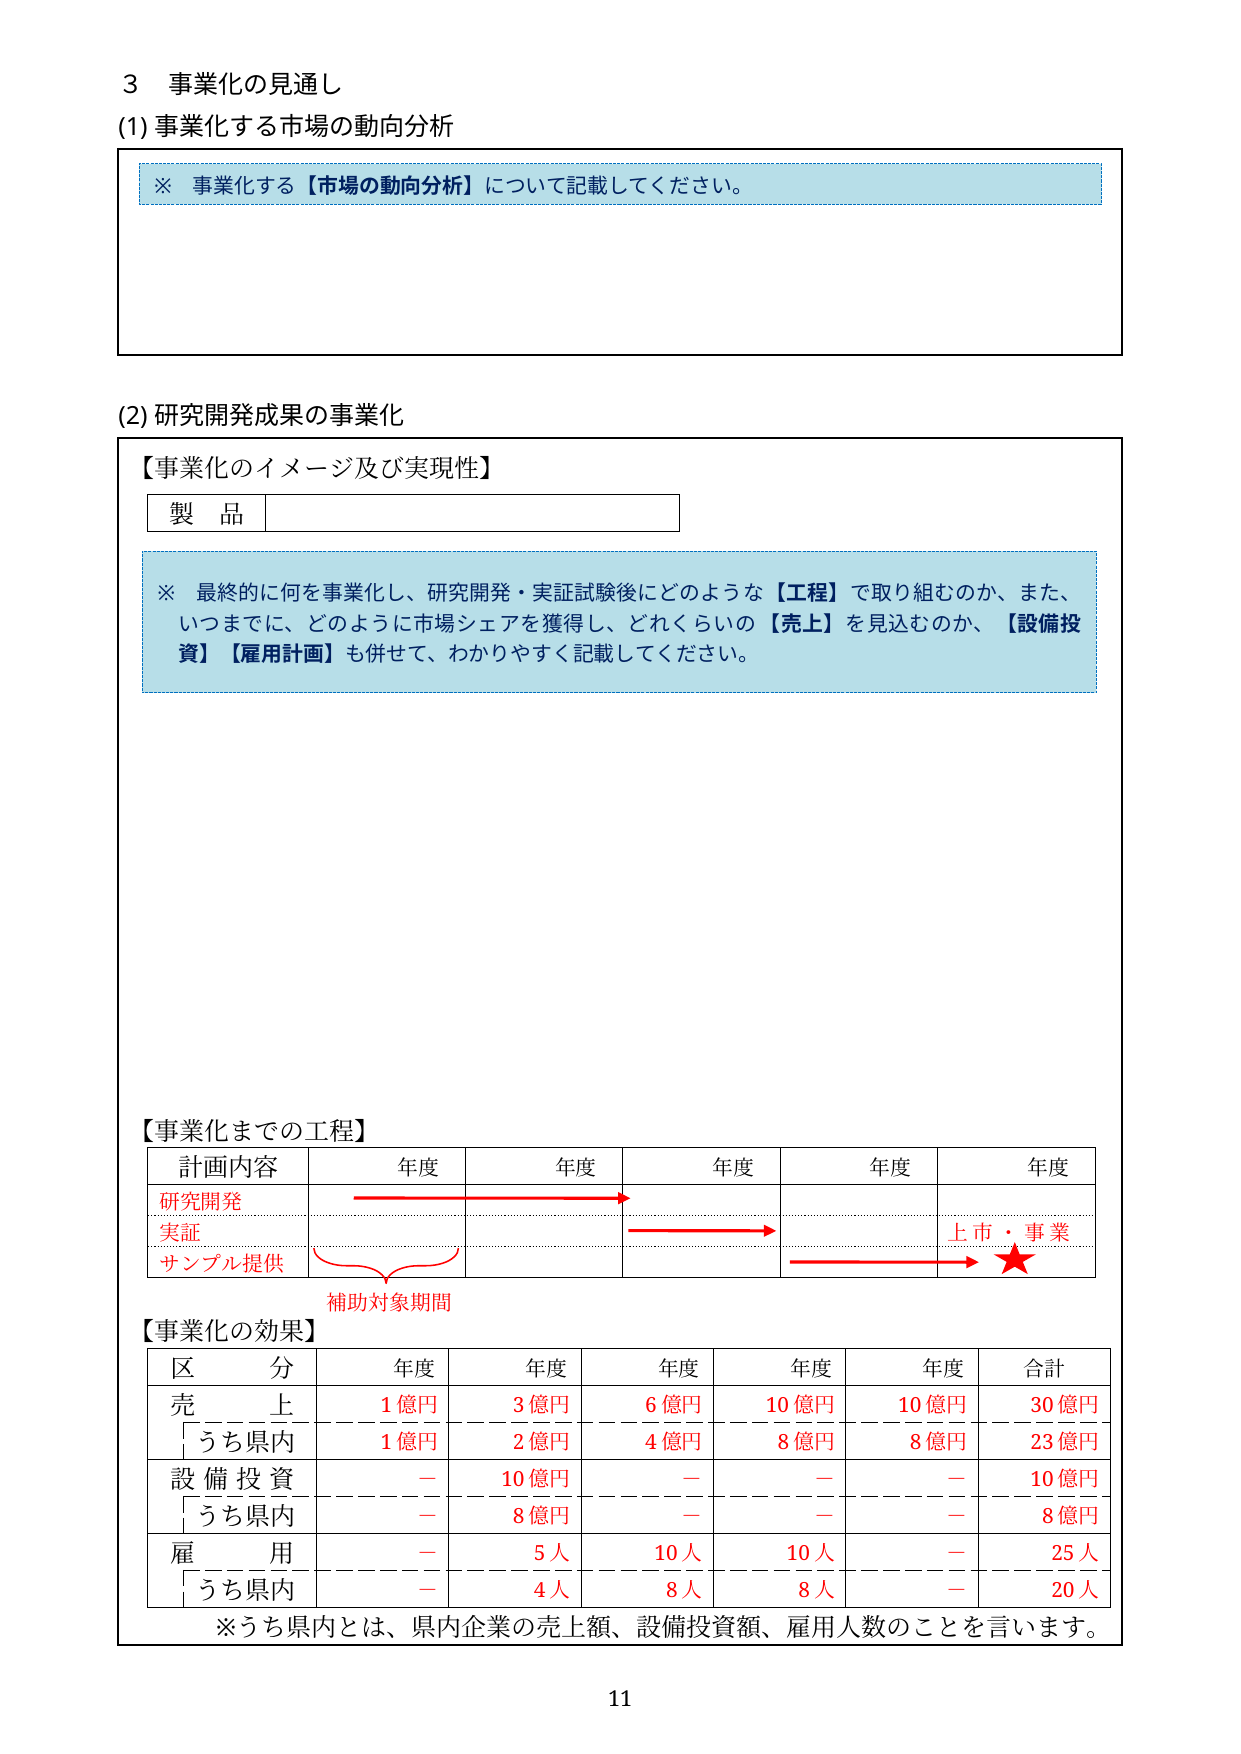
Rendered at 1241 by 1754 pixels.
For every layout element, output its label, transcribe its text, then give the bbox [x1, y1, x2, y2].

table_header [119, 150, 1121, 354]
text (1) 事業化する市場の動向分析 [118, 106, 1122, 142]
text ３ 事業化の見通し [118, 64, 1122, 101]
text (2) 研究開発成果の事業化 [118, 396, 1122, 432]
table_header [119, 439, 1121, 1644]
